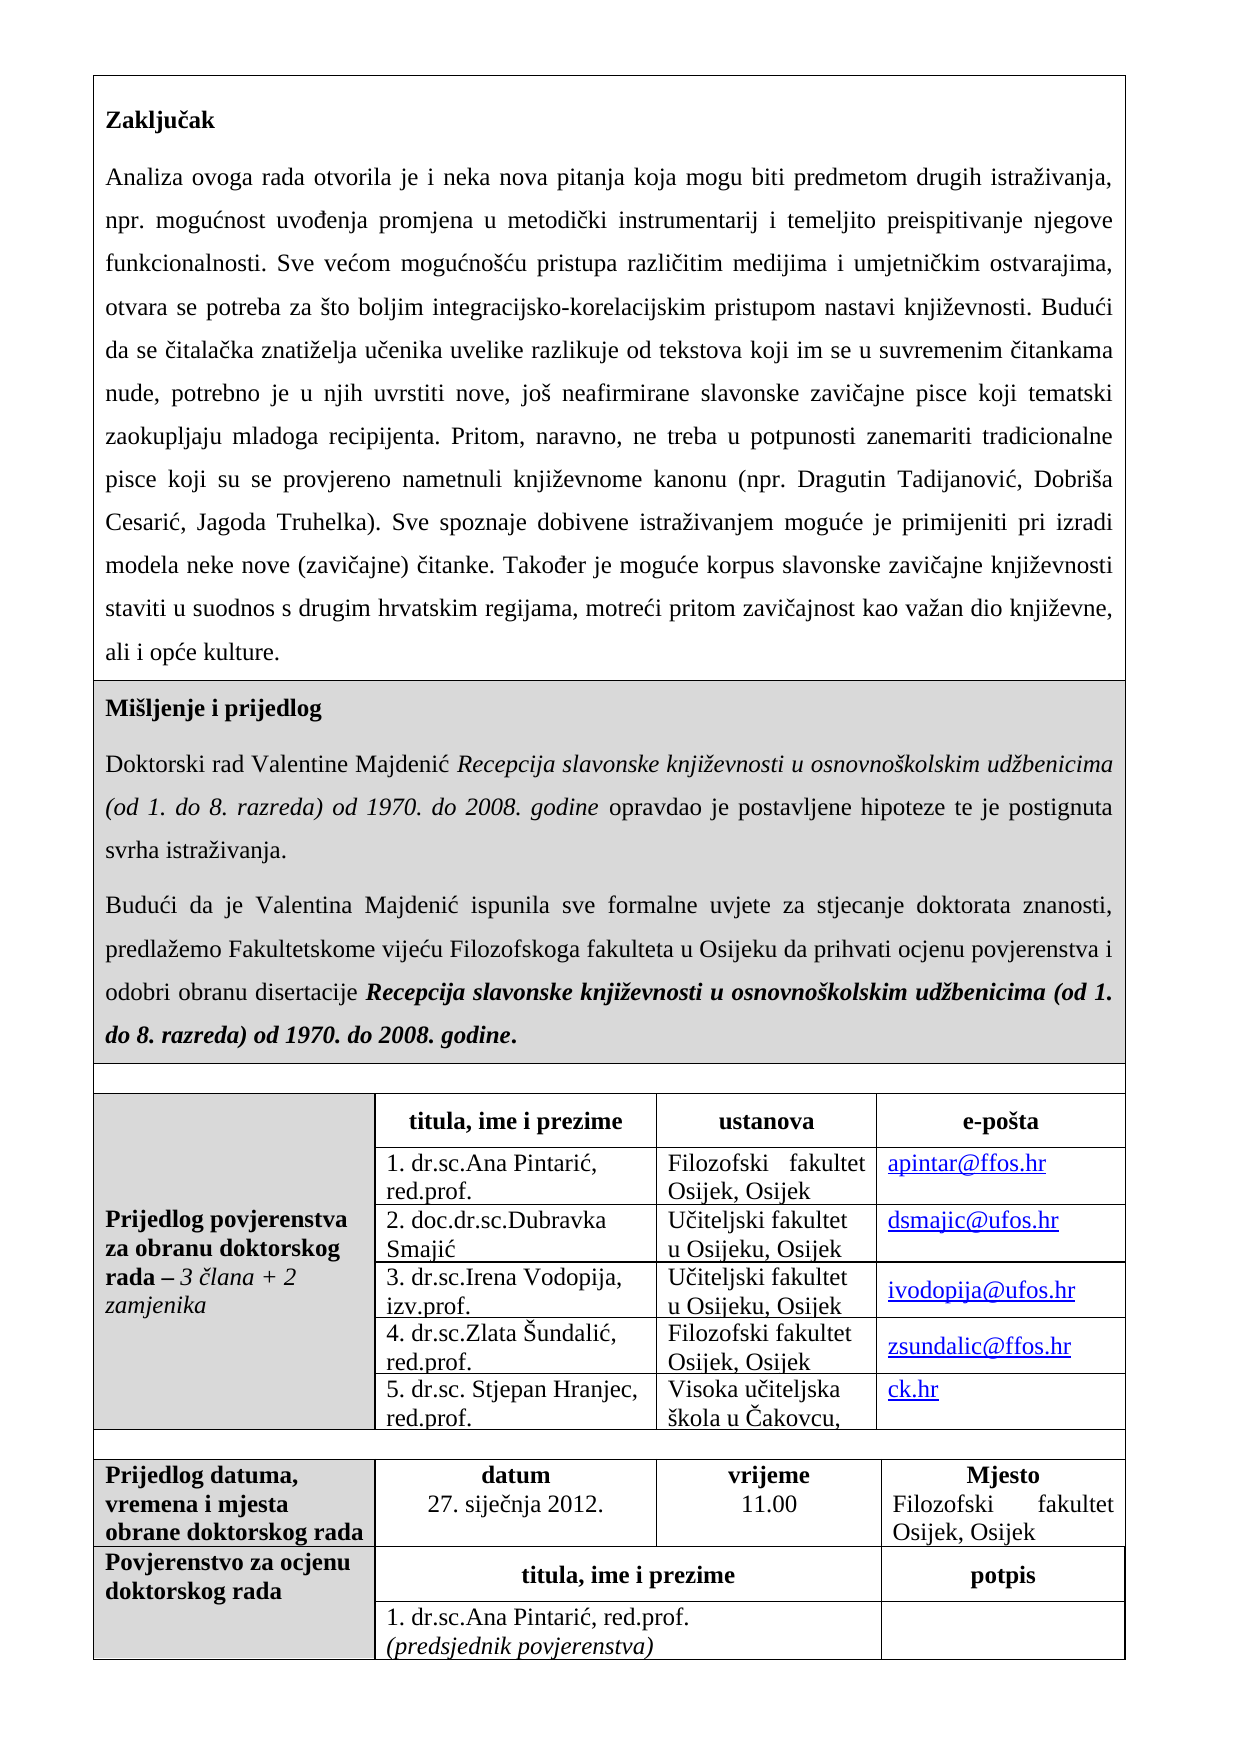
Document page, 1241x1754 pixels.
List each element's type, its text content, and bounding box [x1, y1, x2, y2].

table_cell [657, 1374, 876, 1429]
table_cell [877, 1205, 1125, 1261]
table_cell Prijedlog datuma, vremena i mjesta obrane doktorskog rada [94, 1460, 374, 1546]
table_cell [376, 1205, 656, 1261]
table_cell [376, 1263, 656, 1317]
table_cell [877, 1148, 1125, 1204]
table_cell [877, 1094, 1125, 1147]
table_cell [94, 1064, 1125, 1093]
table_cell [657, 1263, 876, 1317]
table_cell [376, 1318, 656, 1373]
table_cell [657, 1318, 876, 1373]
table_cell [376, 1148, 656, 1204]
table_cell [877, 1374, 1125, 1429]
table_cell [657, 1148, 876, 1204]
table_cell [882, 1602, 1124, 1658]
table_cell [94, 1430, 1125, 1459]
table_cell [376, 1374, 656, 1429]
table_header Povjerenstvo za ocjenu doktorskog rada [94, 1547, 374, 1658]
table_cell vrijeme 11.00 [657, 1460, 881, 1546]
table_cell [657, 1094, 876, 1147]
table_cell [877, 1318, 1125, 1373]
table_cell [877, 1263, 1125, 1317]
table_cell Mjesto Filozofski fakultet Osijek, Osijek [882, 1460, 1125, 1546]
table_header titula, ime i prezime [376, 1547, 881, 1601]
table_header potpis [882, 1547, 1124, 1601]
table_cell Mišljenje i prijedlog Doktorski rad Valentine Majdenić Recepcija slavonske književnosti u osnovnoškolskim udžbenicima (od 1. do 8. razreda) od 1970. do 2008. godine opravdao je postavljene hipoteze te je postignuta svrha istraživanja. Budući da je Valentina Majdenić ispunila sve formalne uvjete za stjecanje doktorata znanosti, predlažemo Fakultetskome vijeću Filozofskoga fakulteta u Osijeku da prihvati ocjenu povjerenstva i odobri obranu disertacije Recepcija slavonske književnosti u osnovnoškolskim udžbenicima (od 1. do 8. razreda) od 1970. do 2008. godine. [94, 681, 1125, 1063]
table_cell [94, 76, 1125, 679]
table_cell [376, 1094, 656, 1147]
table_cell [657, 1205, 876, 1261]
table_cell datum 27. siječnja 2012. [376, 1460, 656, 1546]
table_cell 1. dr.sc.Ana Pintarić, red.prof. (predsjednik povjerenstva) [376, 1602, 881, 1658]
